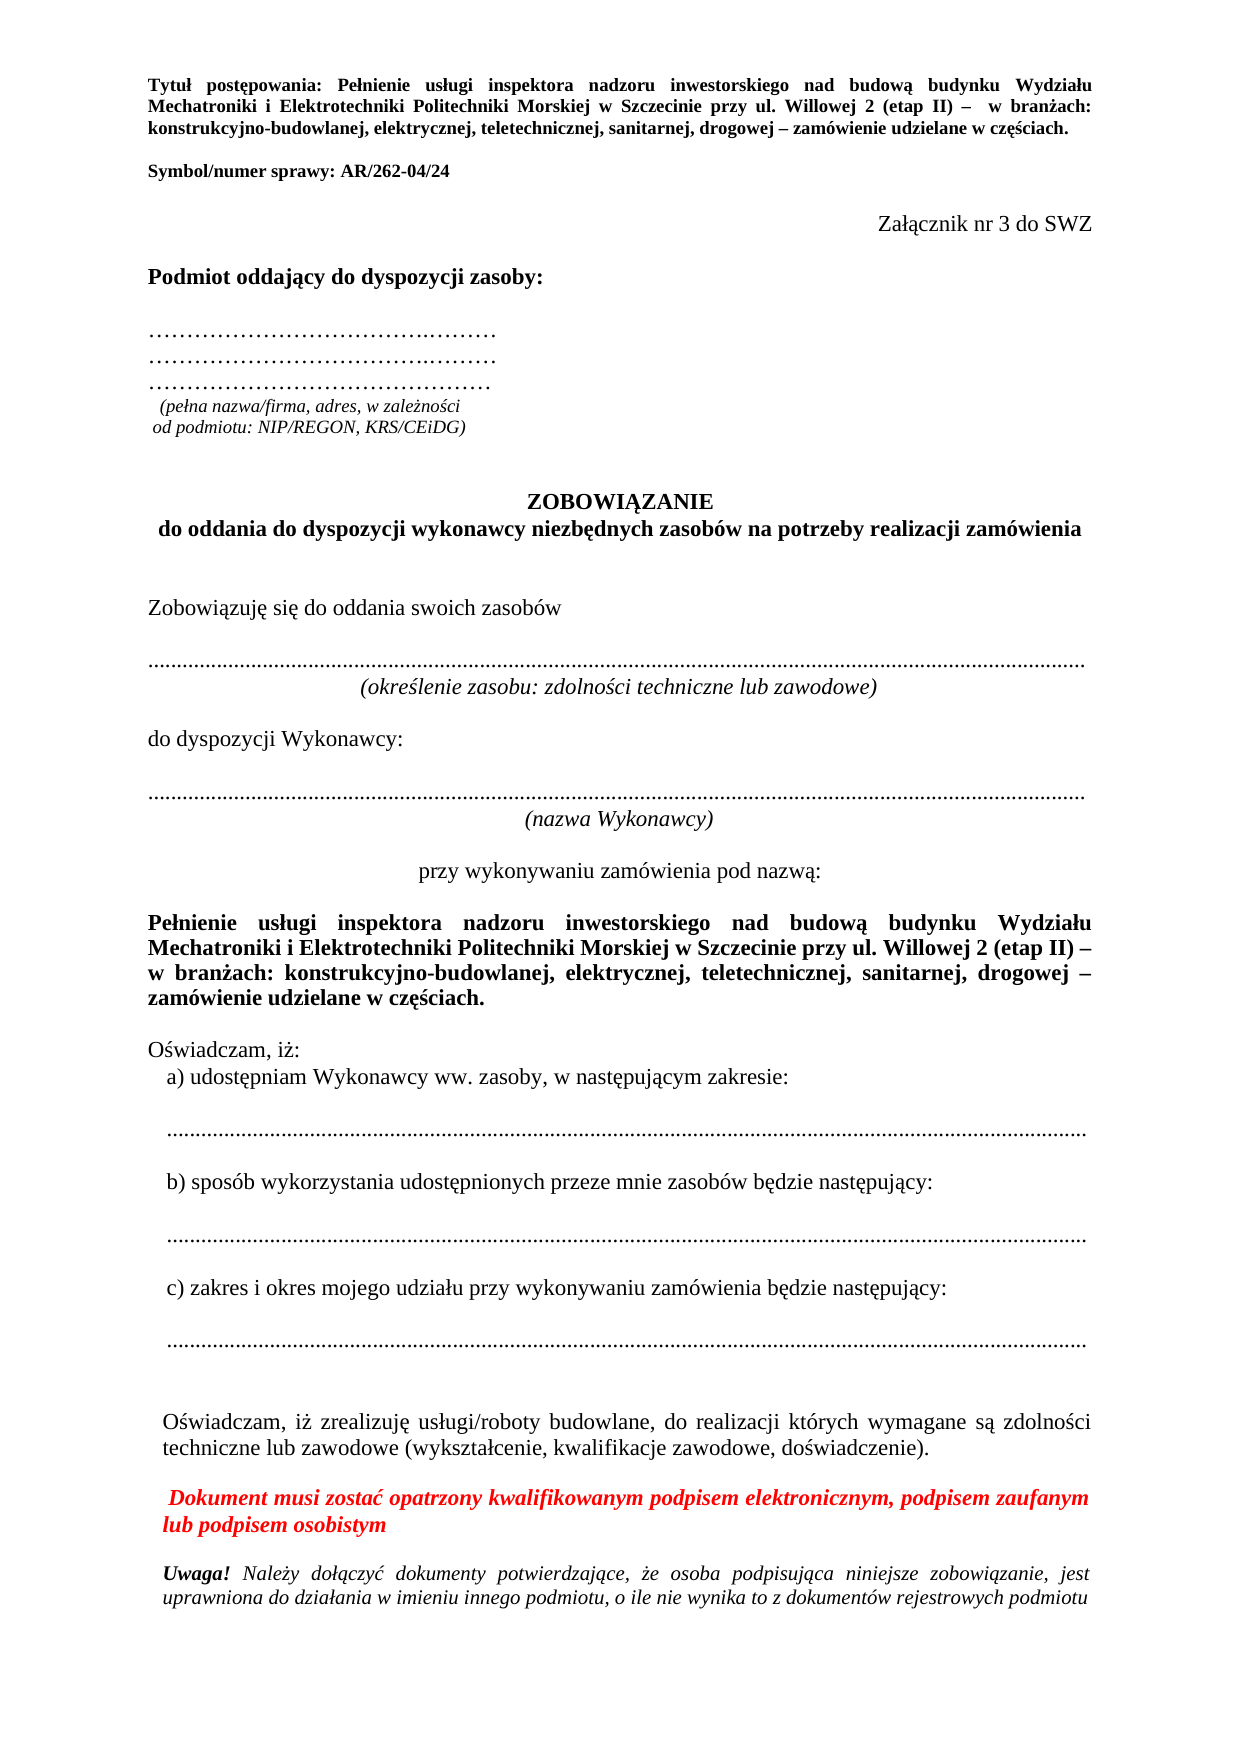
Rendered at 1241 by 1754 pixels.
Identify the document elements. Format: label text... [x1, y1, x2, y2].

text od podmiotu: NIP/REGON, KRS/CEiDG) [148, 416, 472, 438]
text Uwaga! Należy dołączyć dokumenty potwierdzające, że osoba podpisująca niniejsze zobowiązanie, jest uprawniona do działania w imieniu innego podmiotu, o ile nie wynika to z dokumentów rejestrowych podmiotu [162, 1561, 1093, 1609]
text b) sposób wykorzystania udostępnionych przeze mnie zasobów będzie następujący: [166, 1168, 1093, 1194]
text Dokument musi zostać opatrzony kwalifikowanym podpisem elektronicznym, podpisem zaufanym lub podpisem osobistym [162, 1484, 1093, 1537]
text ……………………………….……… [148, 316, 502, 342]
text Pełnienie usługi inspektora nadzoru inwestorskiego nad budową budynku Wydziału Mechatroniki i Elektrotechniki Politechniki Morskiej w Szczecinie przy ul. Willowej 2 (etap II) – w branżach: konstrukcyjno-budowlanej, elektrycznej, teletechnicznej, sanitarnej, drogowej – zamówienie udzielane w częściach. [148, 910, 1093, 1010]
text (określenie zasobu: zdolności techniczne lub zawodowe) [148, 673, 1093, 699]
text ................................................................................................................................................................. [166, 1115, 1093, 1142]
text ……………………………….……… [148, 342, 502, 368]
text .................................................................................................................................................................... [148, 646, 1093, 673]
text Załącznik nr 3 do SWZ [148, 210, 1093, 237]
text do dyspozycji Wykonawcy: [148, 726, 1093, 752]
text do oddania do dyspozycji wykonawcy niezbędnych zasobów na potrzeby realizacji zamówienia [148, 515, 1093, 541]
text c) zakres i okres mojego udziału przy wykonywaniu zamówienia będzie następujący: [166, 1273, 1093, 1300]
text ZOBOWIĄZANIE [148, 488, 1093, 515]
text (nazwa Wykonawcy) [148, 804, 1093, 831]
text ................................................................................................................................................................. [166, 1326, 1093, 1353]
text .................................................................................................................................................................... [148, 778, 1093, 804]
text Oświadczam, iż: [148, 1036, 1093, 1063]
text Zobowiązuję się do oddania swoich zasobów [148, 594, 1093, 620]
text ……………………………………… [148, 368, 502, 395]
text (pełna nazwa/firma, adres, w zależności [148, 395, 472, 416]
text a) udostępniam Wykonawcy ww. zasoby, w następującym zakresie: [166, 1063, 1093, 1089]
text Oświadczam, iż zrealizuję usługi/roboty budowlane, do realizacji których wymagane są zdolności techniczne lub zawodowe (wykształcenie, kwalifikacje zawodowe, doświadczenie). [162, 1408, 1093, 1460]
text Podmiot oddający do dyspozycji zasoby: [148, 263, 1093, 289]
text przy wykonywaniu zamówienia pod nazwą: [148, 857, 1093, 884]
text ................................................................................................................................................................. [166, 1221, 1093, 1247]
